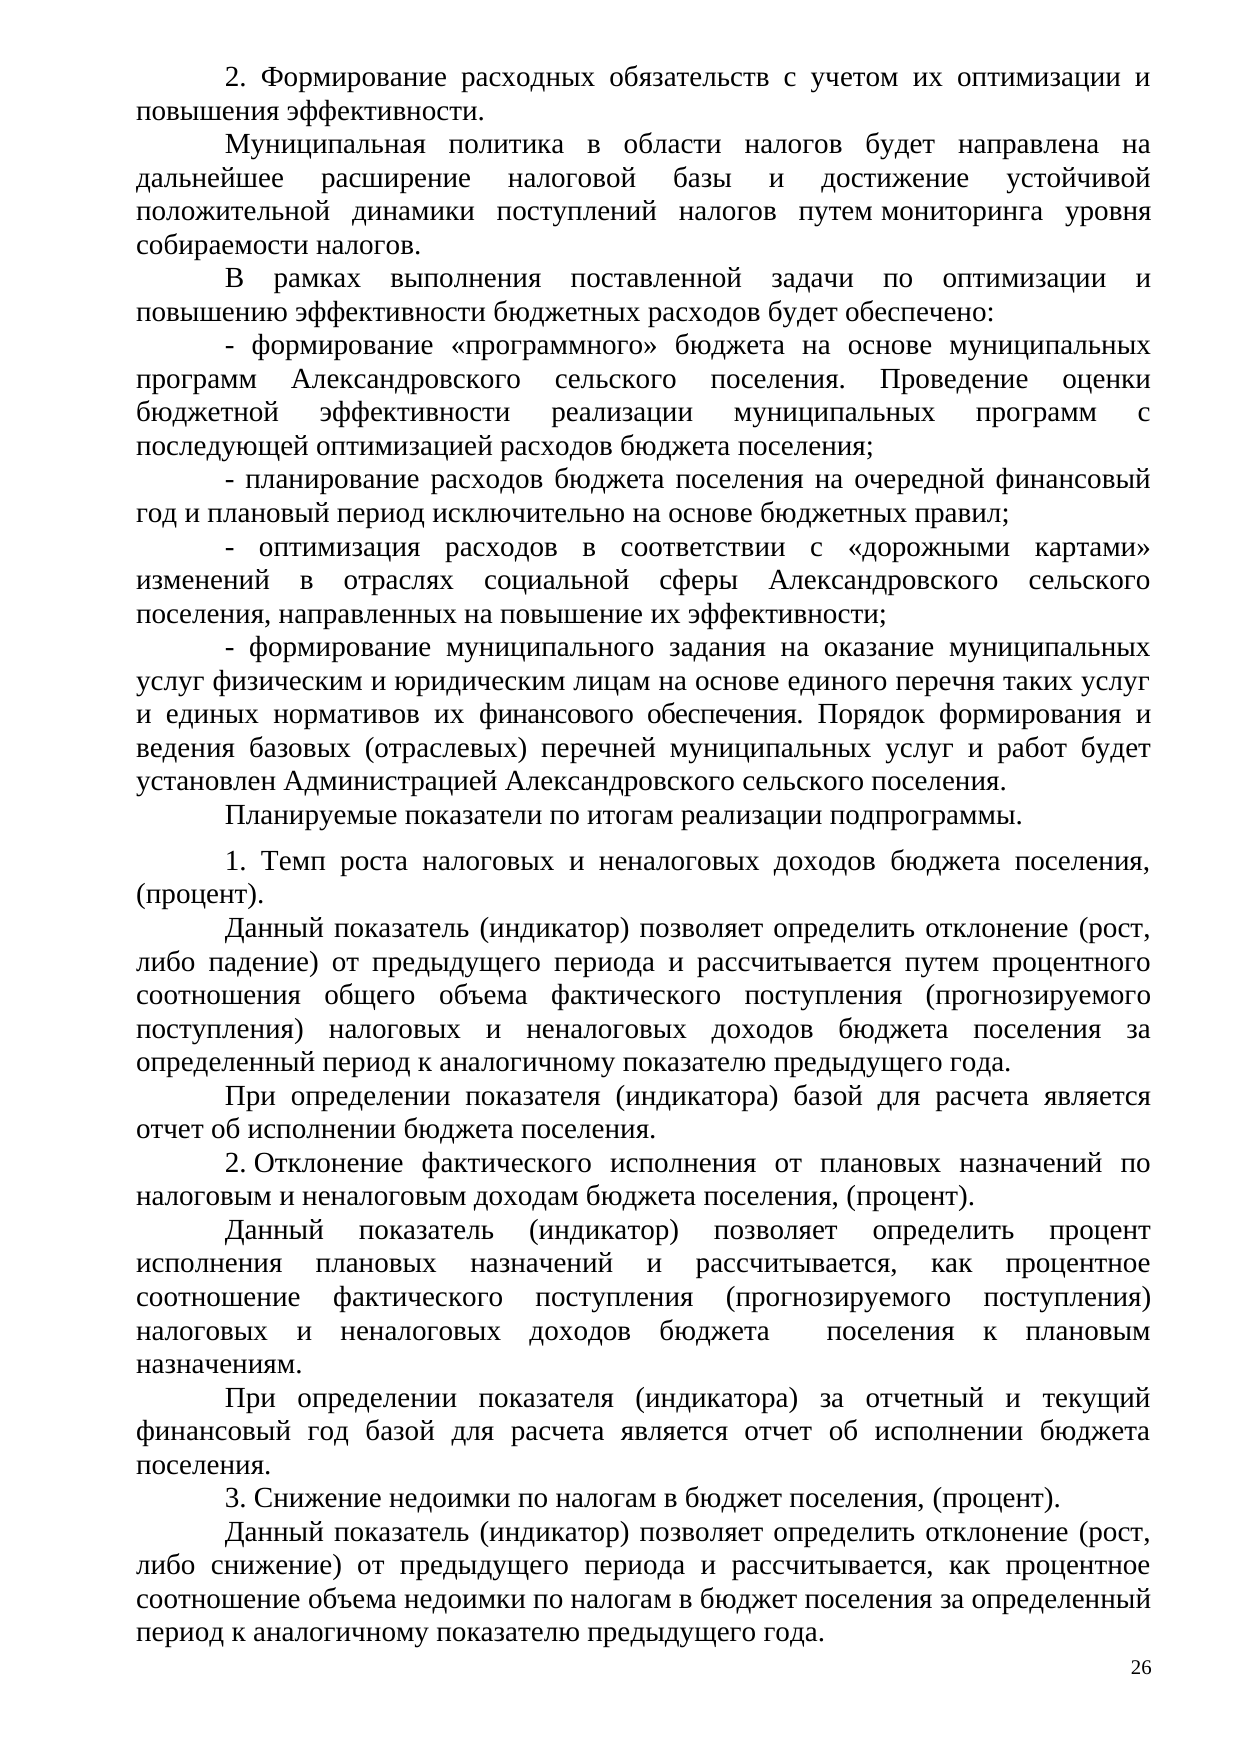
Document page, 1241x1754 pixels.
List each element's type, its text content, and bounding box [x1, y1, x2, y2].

text - планирование расходов бюджета поселения на очередной финансовый год и плановый период исключительно на основе бюджетных правил; [136, 462, 1152, 529]
text Данный показатель (индикатор) позволяет определить процент исполнения плановых назначений и рассчитывается, как процентное соотношение фактического поступления (прогнозируемого поступления) налоговых и неналоговых доходов бюджета поселения к плановым назначениям. [136, 1212, 1152, 1380]
text - формирование муниципального задания на оказание муниципальных услуг физическим и юридическим лицам на основе единого перечня таких услуг и единых нормативов их финансового обеспечения. Порядок формирования и ведения базовых (отраслевых) перечней муниципальных услуг и работ будет установлен Администрацией Александровского сельского поселения. [136, 629, 1152, 797]
text - формирование «программного» бюджета на основе муниципальных программ Александровского сельского поселения. Проведение оценки бюджетной эффективности реализации муниципальных программ с последующей оптимизацией расходов бюджета поселения; [136, 327, 1152, 462]
text 2. Отклонение фактического исполнения от плановых назначений по налоговым и неналоговым доходам бюджета поселения, (процент). [136, 1145, 1152, 1212]
text 3. Снижение недоимки по налогам в бюджет поселения, (процент). [136, 1480, 1152, 1514]
text При определении показателя (индикатора) базой для расчета является отчет об исполнении бюджета поселения. [136, 1078, 1152, 1145]
text 2. Формирование расходных обязательств с учетом их оптимизации и повышения эффективности. [136, 59, 1152, 126]
text Планируемые показатели по итогам реализации подпрограммы. [136, 797, 1152, 831]
text 1. Темп роста налоговых и неналоговых доходов бюджета поселения, (процент). [136, 843, 1152, 910]
text В рамках выполнения поставленной задачи по оптимизации и повышению эффективности бюджетных расходов будет обеспечено: [136, 260, 1152, 327]
text Данный показатель (индикатор) позволяет определить отклонение (рост, либо падение) от предыдущего периода и рассчитывается путем процентного соотношения общего объема фактического поступления (прогнозируемого поступления) налоговых и неналоговых доходов бюджета поселения за определенный период к аналогичному показателю предыдущего года. [136, 910, 1152, 1078]
text Муниципальная политика в области налогов будет направлена на дальнейшее расширение налоговой базы и достижение устойчивой положительной динамики поступлений налогов путем мониторинга уровня собираемости налогов. [136, 126, 1152, 260]
text При определении показателя (индикатора) за отчетный и текущий финансовый год базой для расчета является отчет об исполнении бюджета поселения. [136, 1380, 1152, 1480]
text - оптимизация расходов в соответствии с «дорожными картами» изменений в отраслях социальной сферы Александровского сельского поселения, направленных на повышение их эффективности; [136, 529, 1152, 629]
text Данный показатель (индикатор) позволяет определить отклонение (рост, либо снижение) от предыдущего периода и рассчитывается, как процентное соотношение объема недоимки по налогам в бюджет поселения за определенный период к аналогичному показателю предыдущего года. [136, 1514, 1152, 1648]
